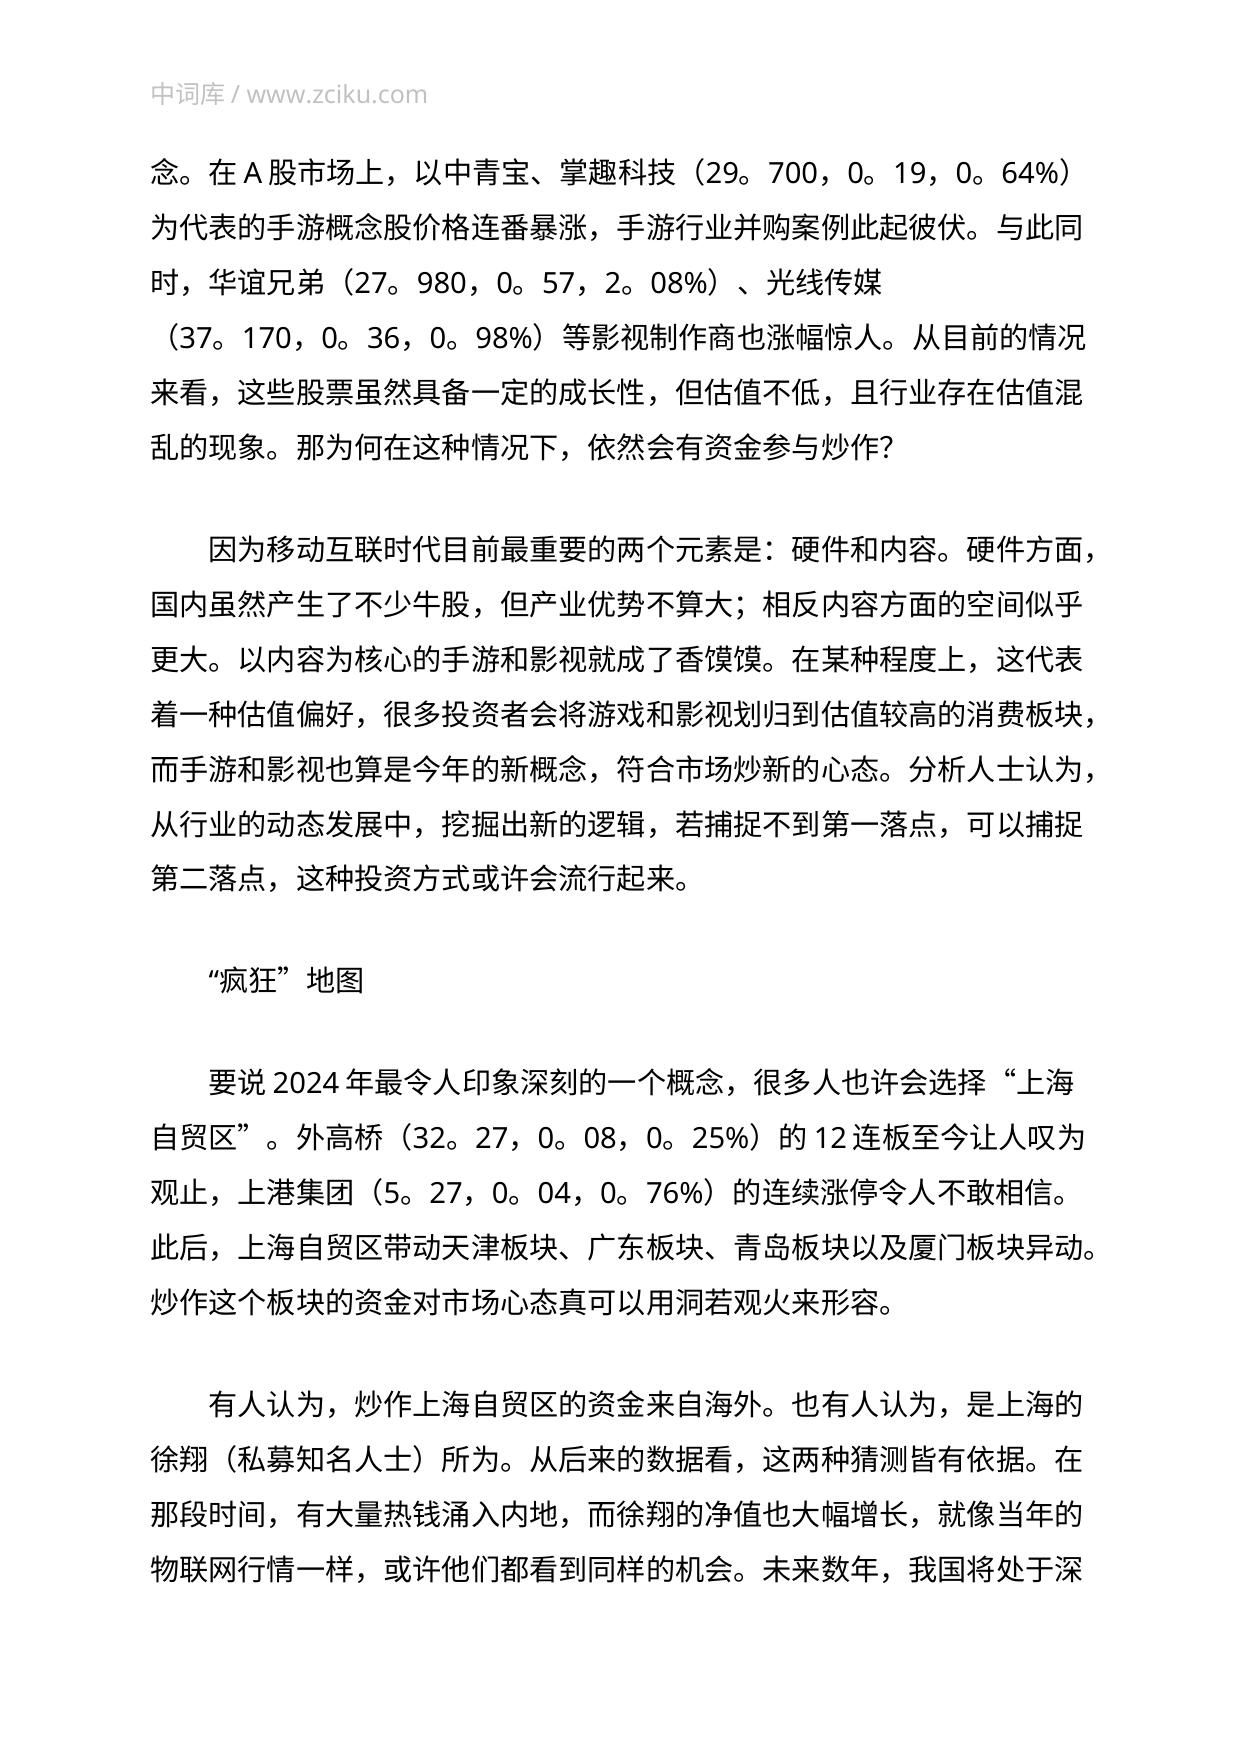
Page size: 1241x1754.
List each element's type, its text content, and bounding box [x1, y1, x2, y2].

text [150, 1381, 1090, 1588]
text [150, 150, 1090, 467]
text “疯狂”地图 [150, 958, 1090, 1000]
text 要说2024年最令人印象深刻的一个概念，很多人也许会选择“上海自贸区”。外高桥（32。27，0。08，0。25%）的12连板至今让人叹为观止，上港集团（5。27，0。04，0。76%）的连续涨停令人不敢相信。此后，上海自贸区带动天津板块、广东板块、青岛板块以及厦门板块异动。炒作这个板块的资金对市场心态真可以用洞若观火来形容。 [150, 1060, 1090, 1322]
text 因为移动互联时代目前最重要的两个元素是：硬件和内容。硬件方面，国内虽然产生了不少牛股，但产业优势不算大；相反内容方面的空间似乎更大。以内容为核心的手游和影视就成了香馍馍。在某种程度上，这代表着一种估值偏好，很多投资者会将游戏和影视划归到估值较高的消费板块，而手游和影视也算是今年的新概念，符合市场炒新的心态。分析人士认为，从行业的动态发展中，挖掘出新的逻辑，若捕捉不到第一落点，可以捕捉第二落点，这种投资方式或许会流行起来。 [150, 527, 1090, 898]
